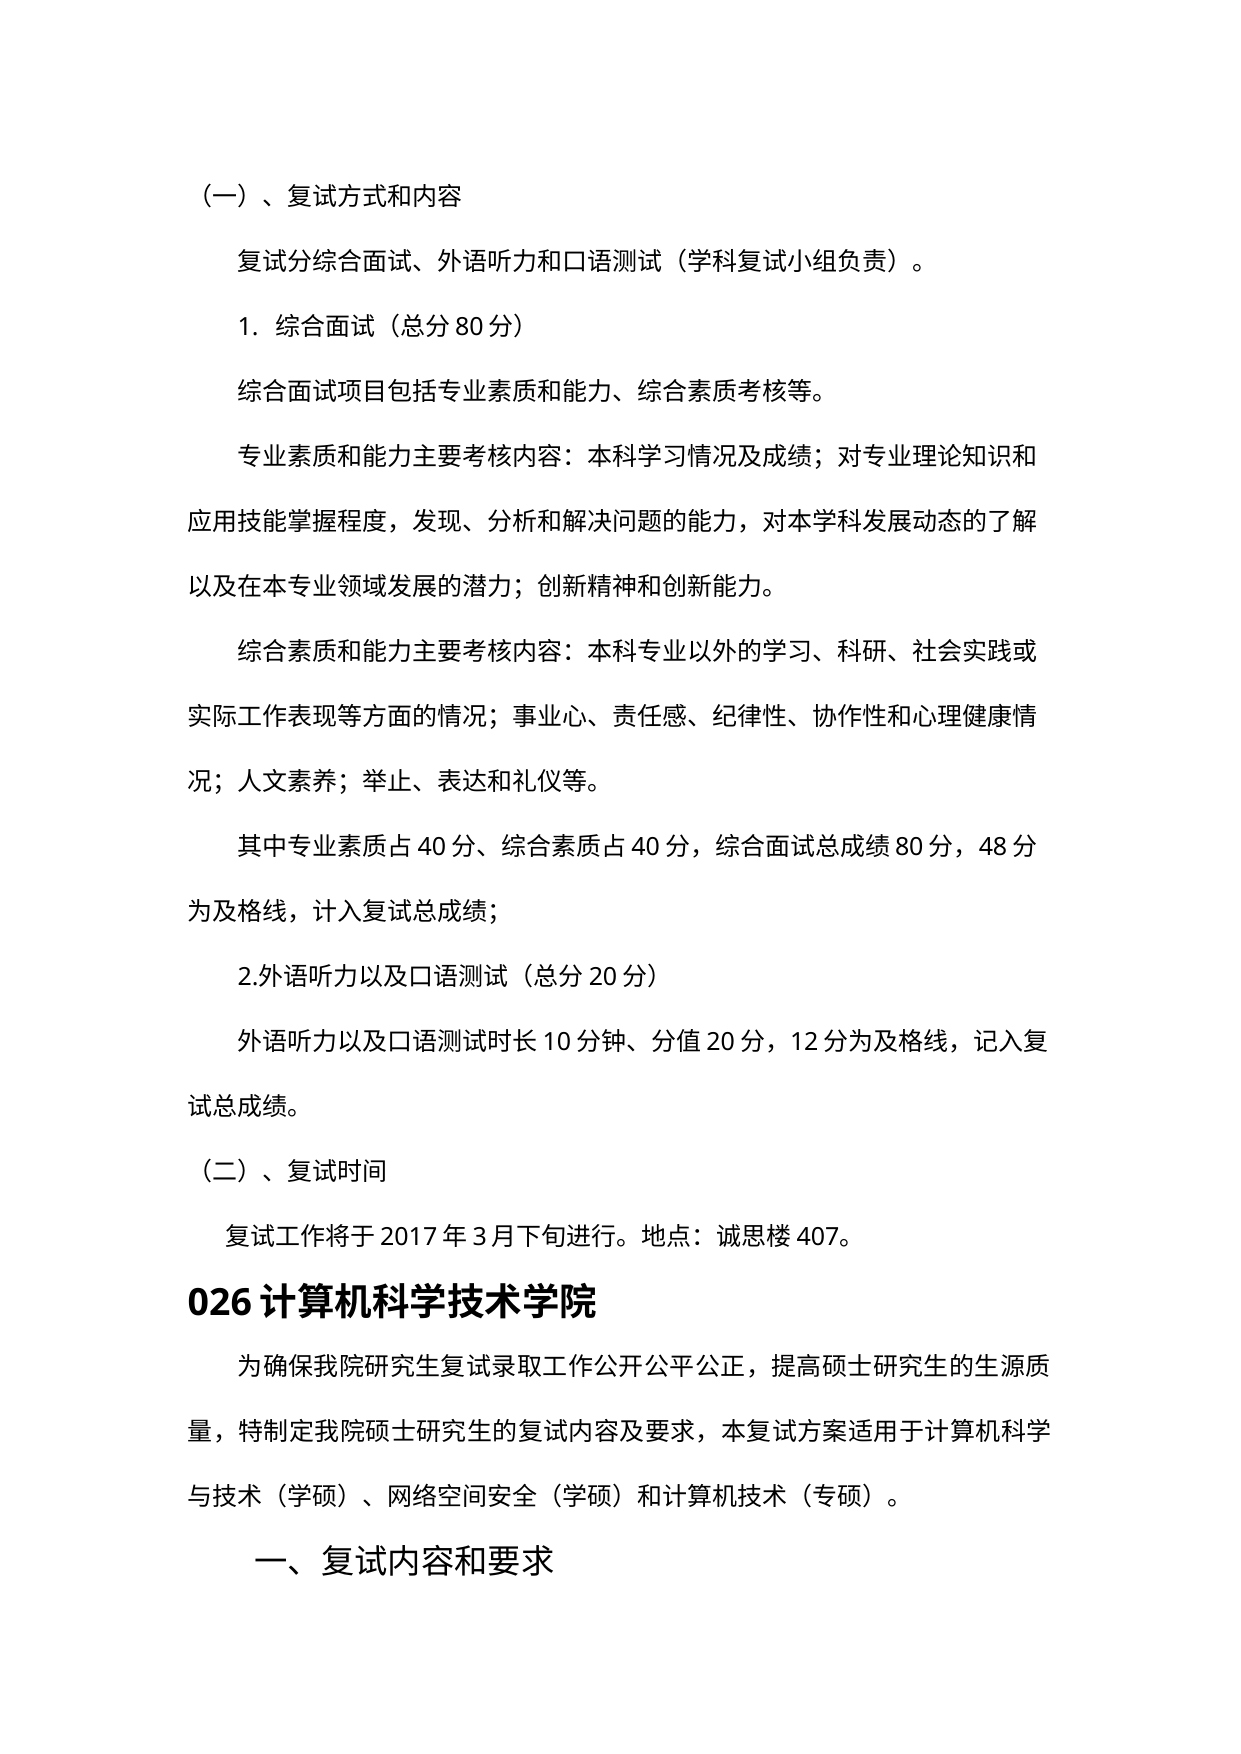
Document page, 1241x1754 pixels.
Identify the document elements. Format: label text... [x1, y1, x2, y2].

text （一）、复试方式和内容 [187, 162, 1053, 227]
text 一、复试内容和要求 [187, 1527, 1053, 1592]
text 2.外语听力以及口语测试（总分20分） [187, 942, 1053, 1007]
text 外语听力以及口语测试时长10分钟、分值20分，12分为及格线，记入复试总成绩。 [187, 1007, 1053, 1137]
text 复试分综合面试、外语听力和口语测试（学科复试小组负责）。 [187, 227, 1053, 292]
text 其中专业素质占40分、综合素质占40分，综合面试总成绩80分，48分为及格线，计入复试总成绩； [187, 812, 1053, 942]
text 综合面试项目包括专业素质和能力、综合素质考核等。 [187, 357, 1053, 422]
list 综合面试（总分80分） [237, 292, 1053, 357]
text 026计算机科学技术学院 [187, 1267, 1053, 1332]
text 为确保我院研究生复试录取工作公开公平公正，提高硕士研究生的生源质量，特制定我院硕士研究生的复试内容及要求，本复试方案适用于计算机科学与技术（学硕）、网络空间安全（学硕）和计算机技术（专硕）。 [187, 1332, 1053, 1527]
text （二）、复试时间 [187, 1137, 1053, 1202]
text 专业素质和能力主要考核内容：本科学习情况及成绩；对专业理论知识和应用技能掌握程度，发现、分析和解决问题的能力，对本学科发展动态的了解以及在本专业领域发展的潜力；创新精神和创新能力。 [187, 422, 1053, 617]
text 复试工作将于2017年3月下旬进行。地点：诚思楼407。 [187, 1202, 1053, 1267]
text 综合素质和能力主要考核内容：本科专业以外的学习、科研、社会实践或实际工作表现等方面的情况；事业心、责任感、纪律性、协作性和心理健康情况；人文素养；举止、表达和礼仪等。 [187, 617, 1053, 812]
